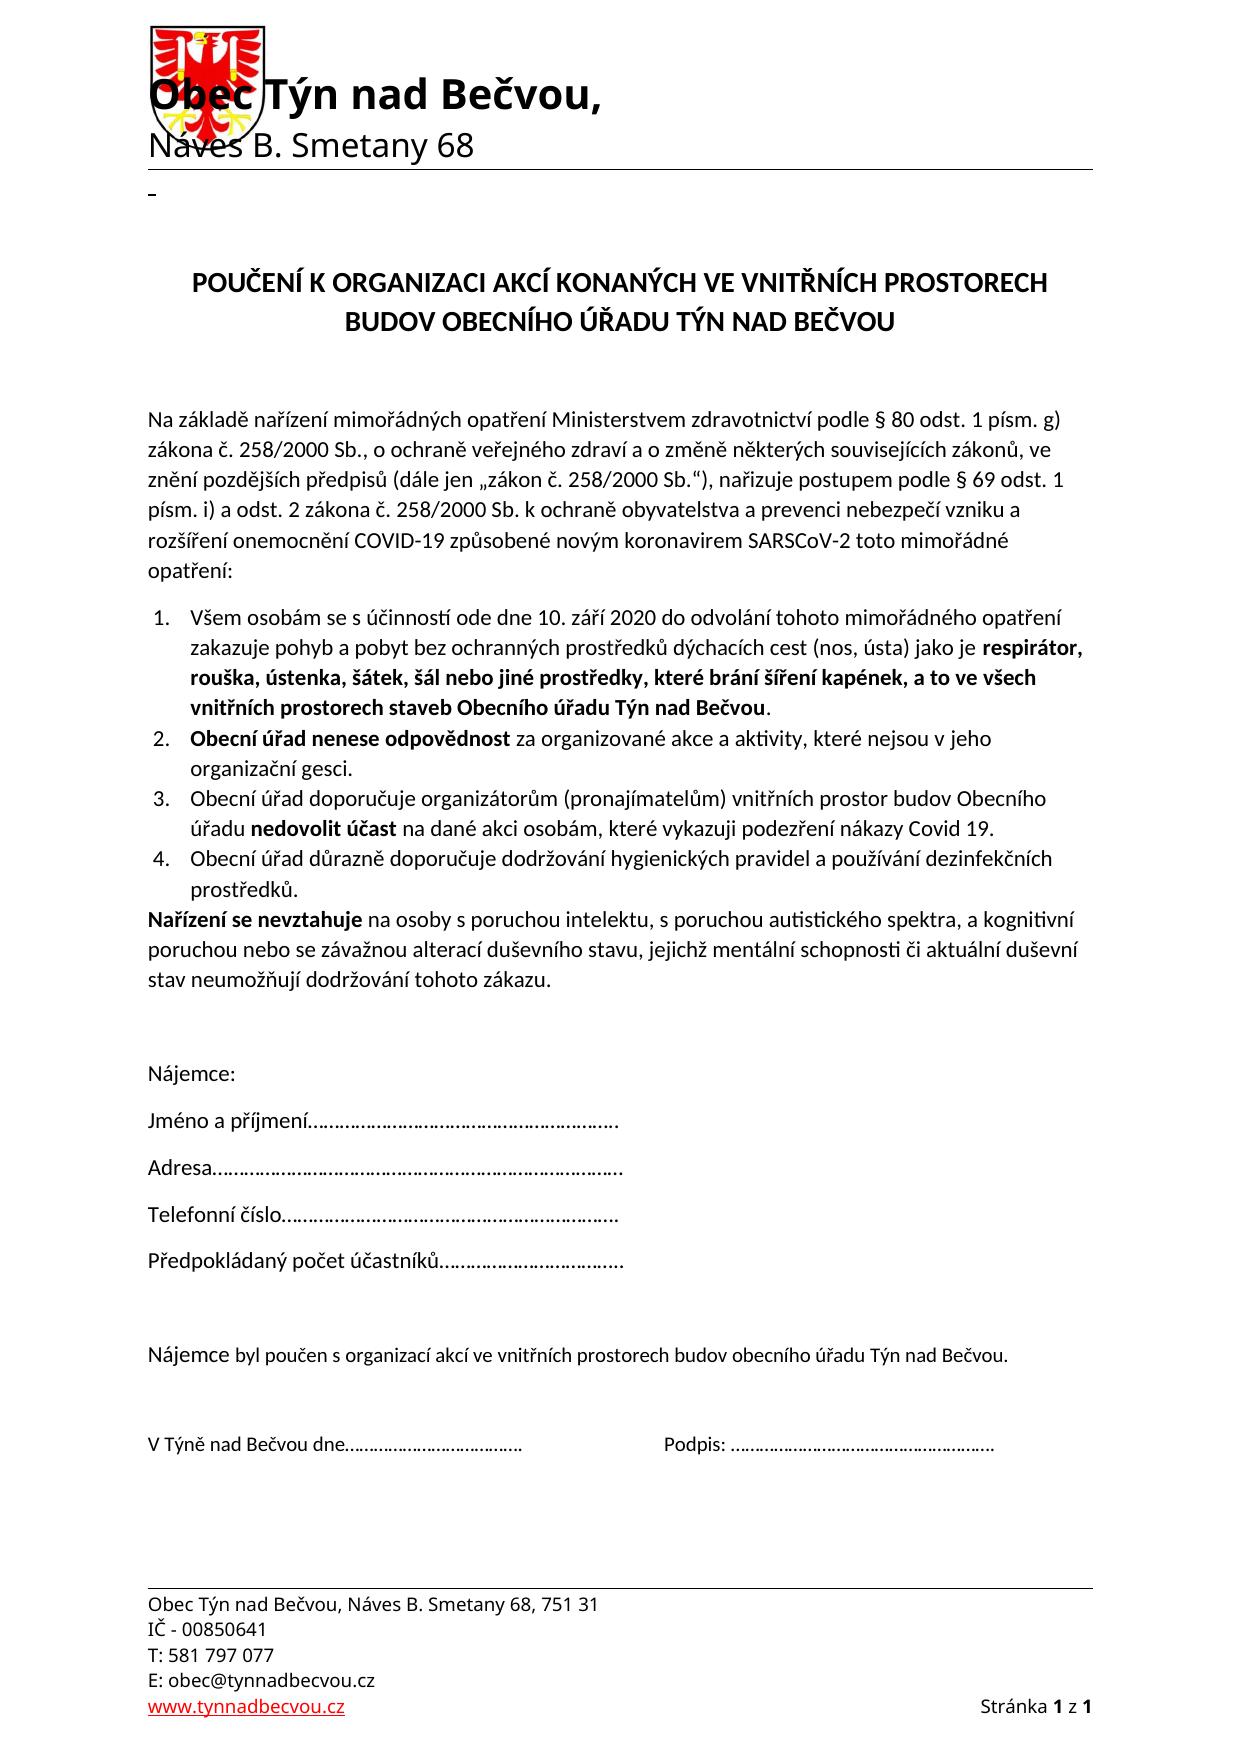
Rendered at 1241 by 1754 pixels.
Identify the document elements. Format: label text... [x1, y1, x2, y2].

picture [178, 148, 186, 155]
picture [258, 146, 268, 154]
text Nájemce: [148, 1059, 1093, 1087]
picture [153, 138, 164, 155]
picture [147, 23, 268, 155]
text Telefonní číslo………………………………………………………. [148, 1200, 1093, 1228]
text Předpokládaný počet účastníků…………………………….. [148, 1247, 1093, 1274]
text Jméno a příjmení………………………………………………….. [148, 1106, 1093, 1134]
picture [258, 136, 268, 143]
text POUČENÍ K ORGANIZACI AKCÍ KONANÝCH VE VNITŘNÍCH PROSTORECH BUDOV OBECNÍHO ÚŘADU TÝN NAD BEČVOU [148, 264, 1093, 338]
list Obecní úřad nenese odpovědnost za organizované akce a aktivity, které nejsou v jeho organizační gesci. [153, 724, 1093, 782]
text Adresa…………………………………………………………………… [148, 1153, 1093, 1181]
text Nařízení se nevztahuje na osoby s poruchou intelektu, s poruchou autistického spektra, a kognitivní poruchou nebo se závažnou alterací duševního stavu, jejichž mentální schopnosti či aktuální duševní stav neumožňují dodržování tohoto zákazu. [148, 905, 1093, 993]
text V Týně nad Bečvou dne………………………………. Podpis: ………………………………………………. [148, 1431, 1093, 1457]
list Obecní úřad důrazně doporučuje dodržování hygienických pravidel a používání dezinfekčních prostředků. [153, 844, 1093, 903]
picture [213, 141, 222, 146]
list Všem osobám se s účinností ode dne 10. září 2020 do odvolání tohoto mimořádného opatření zakazuje pohyb a pobyt bez ochranných prostředků dýchacích cest (nos, ústa) jako je respirátor, rouška, ústenka, šátek, šál nebo jiné prostředky, které brání šíření kapének, a to ve všech vnitřních prostorech staveb Obecního úřadu Týn nad Bečvou. [153, 603, 1093, 721]
list Obecní úřad doporučuje organizátorům (pronajímatelům) vnitřních prostor budov Obecního úřadu nedovolit účast na dané akci osobám, které vykazuji podezření nákazy Covid 19. [153, 784, 1093, 842]
text Nájemce byl poučen s organizací akcí ve vnitřních prostorech budov obecního úřadu Týn nad Bečvou. [148, 1340, 1093, 1368]
text Na základě nařízení mimořádných opatření Ministerstvem zdravotnictví podle § 80 odst. 1 písm. g) zákona č. 258/2000 Sb., o ochraně veřejného zdraví a o změně některých souvisejících zákonů, ve znění pozdějších předpisů (dále jen „zákon č. 258/2000 Sb.“), nařizuje postupem podle § 69 odst. 1 písm. i) a odst. 2 zákona č. 258/2000 Sb. k ochraně obyvatelstva a prevenci nebezpečí vzniku a rozšíření onemocnění COVID-19 způsobené novým koronavirem SARSCoV-2 toto mimořádné opatření: [148, 405, 1093, 584]
